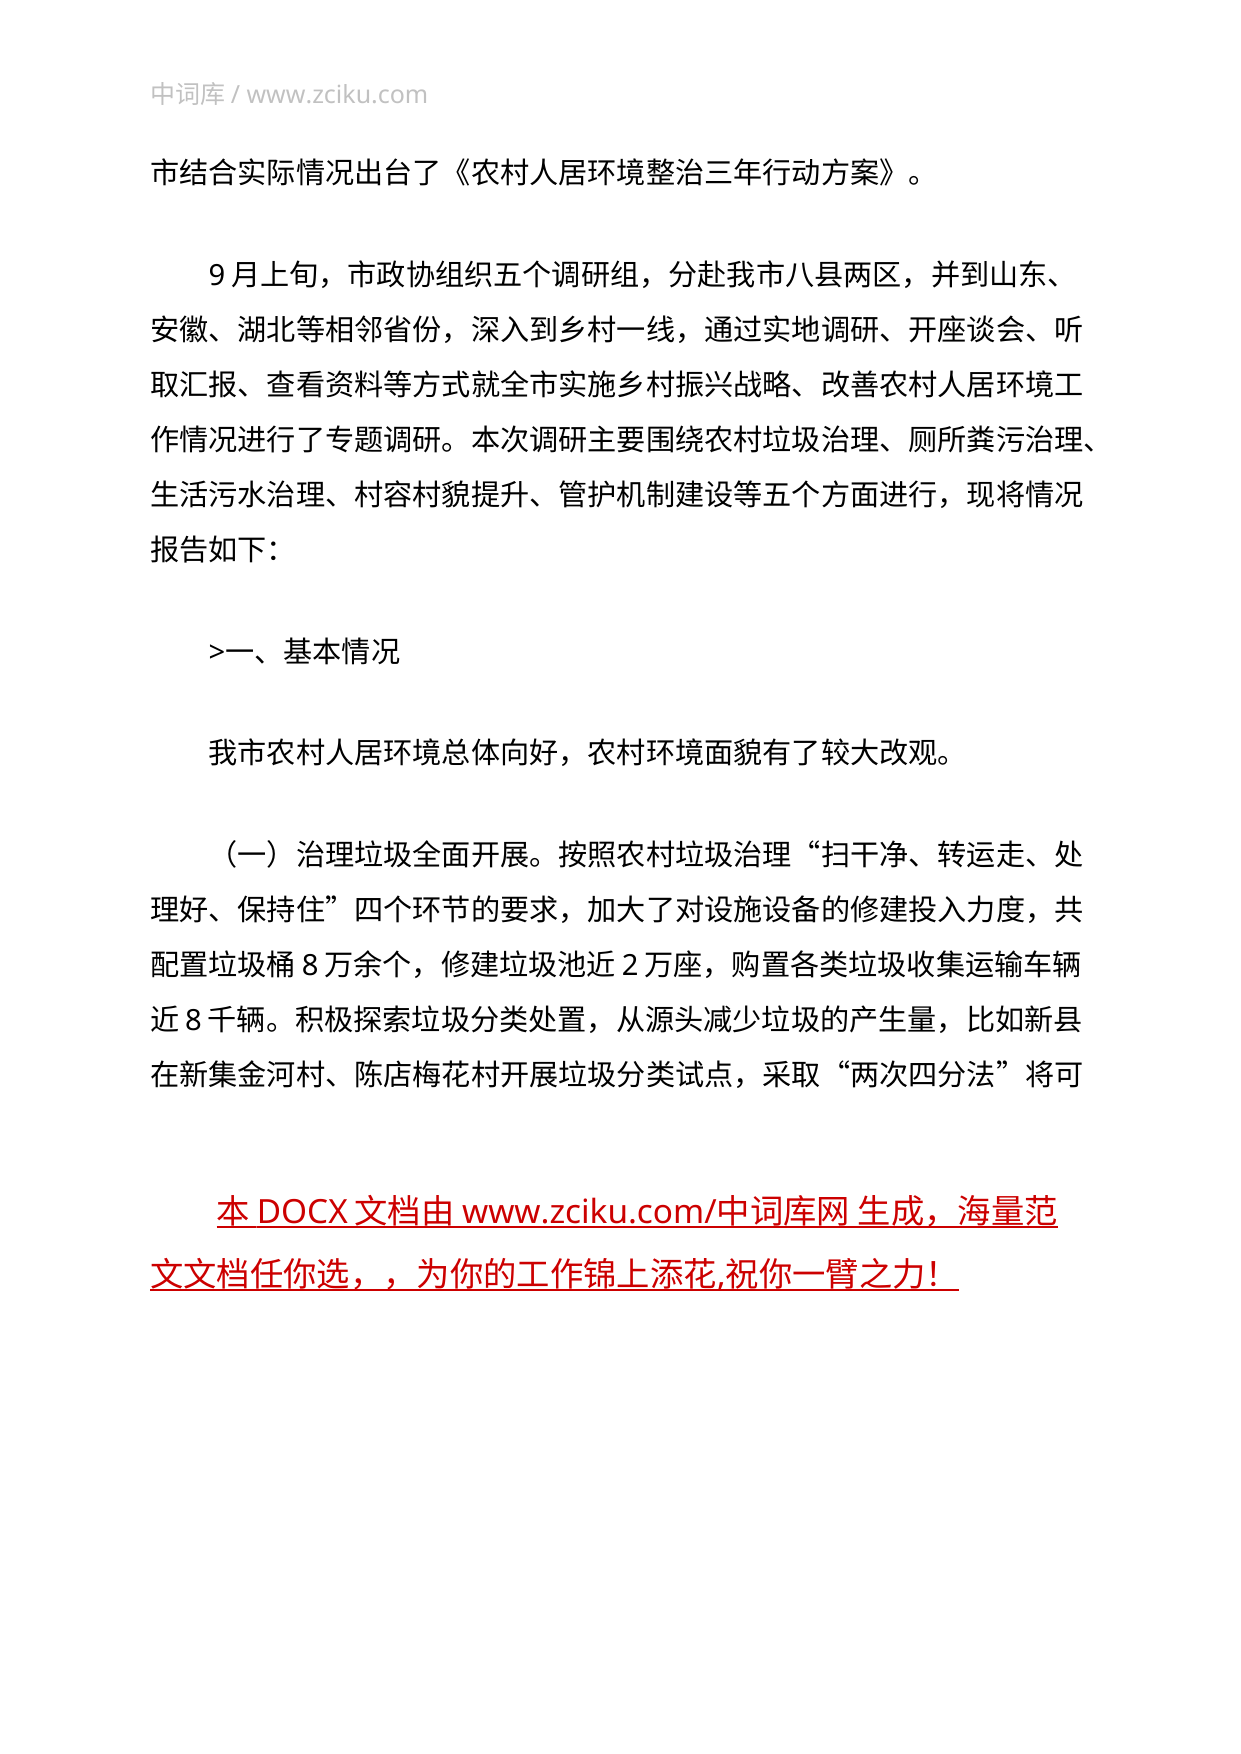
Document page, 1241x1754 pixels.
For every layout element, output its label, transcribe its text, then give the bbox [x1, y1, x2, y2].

text 9月上旬，市政协组织五个调研组，分赴我市八县两区，并到山东、安徽、湖北等相邻省份，深入到乡村一线，通过实地调研、开座谈会、听取汇报、查看资料等方式就全市实施乡村振兴战略、改善农村人居环境工作情况进行了专题调研。本次调研主要围绕农村垃圾治理、厕所粪污治理、生活污水治理、村容村貌提升、管护机制建设等五个方面进行，现将情况报告如下： [150, 252, 1090, 569]
text （一）治理垃圾全面开展。按照农村垃圾治理“扫干净、转运走、处理好、保持住”四个环节的要求，加大了对设施设备的修建投入力度，共配置垃圾桶8万余个，修建垃圾池近2万座，购置各类垃圾收集运输车辆近8千辆。积极探索垃圾分类处置，从源头减少垃圾的产生量，比如新县在新集金河村、陈店梅花村开展垃圾分类试点，采取“两次四分法”将可 [150, 832, 1090, 1094]
text 我市农村人居环境总体向好，农村环境面貌有了较大改观。 [150, 730, 1090, 772]
text >一、基本情况 [150, 628, 1090, 671]
text 本DOCX文档由 www.zciku.com/中词库网 生成，海量范文文档任你选，，为你的工作锦上添花,祝你一臂之力！ [150, 1185, 1090, 1296]
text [150, 150, 1090, 192]
